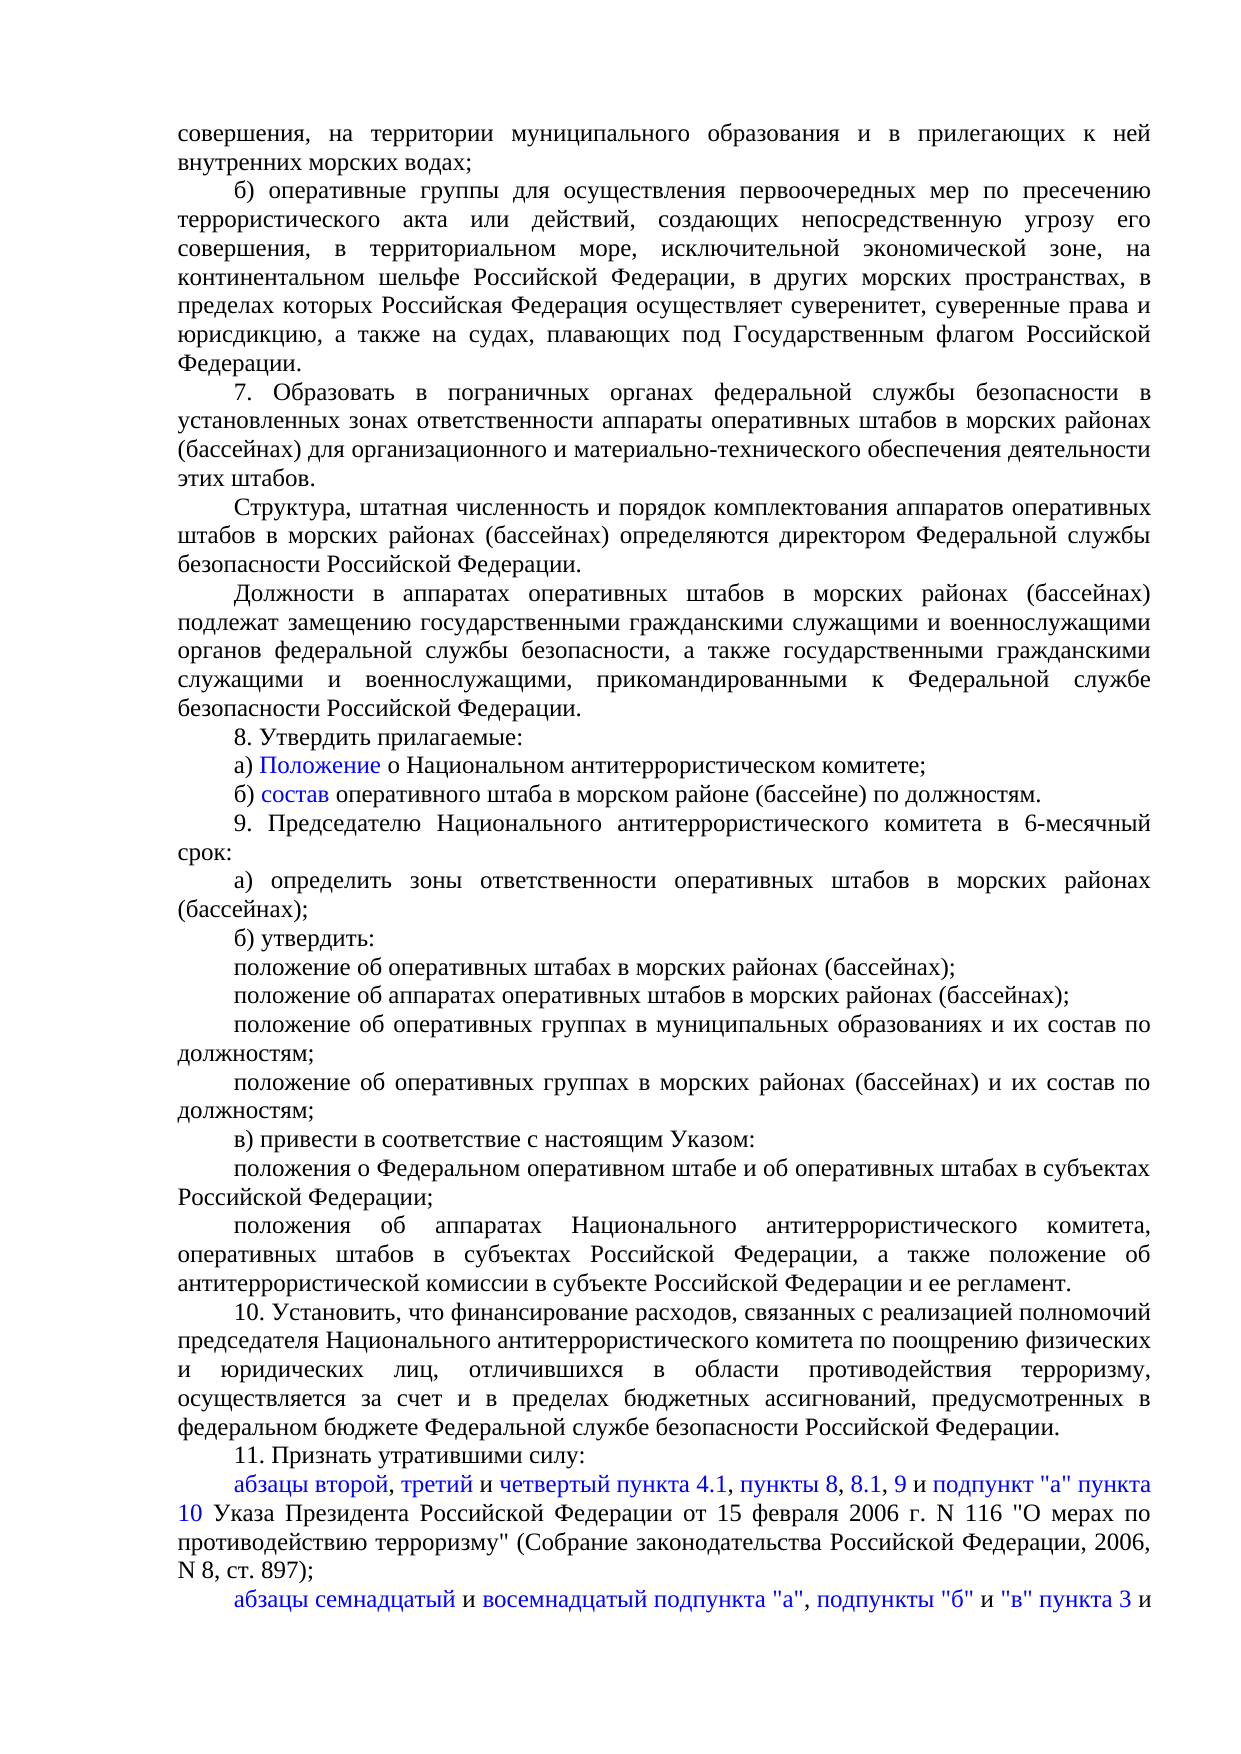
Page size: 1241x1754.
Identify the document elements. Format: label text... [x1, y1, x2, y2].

text 11. Признать утратившими силу: [177, 1441, 1152, 1469]
text 7. Образовать в пограничных органах федеральной службы безопасности в установленных зонах ответственности аппараты оперативных штабов в морских районах (бассейнах) для организационного и материально-технического обеспечения деятельности этих штабов. [177, 377, 1152, 492]
text в) привести в соответствие с настоящим Указом: [177, 1124, 1152, 1153]
text положения об аппаратах Национального антитеррористического комитета, оперативных штабов в субъектах Российской Федерации, а также положение об антитеррористической комиссии в субъекте Российской Федерации и ее регламент. [177, 1211, 1152, 1297]
text а) Положение о Национальном антитеррористическом комитете; [177, 751, 1152, 779]
text 9. Председателю Национального антитеррористического комитета в 6-месячный срок: [177, 808, 1152, 866]
text б) состав оперативного штаба в морском районе (бассейне) по должностям. [177, 779, 1152, 808]
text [177, 1584, 1152, 1613]
text положения о Федеральном оперативном штабе и об оперативных штабах в субъектах Российской Федерации; [177, 1153, 1152, 1211]
text положение об аппаратах оперативных штабов в морских районах (бассейнах); [177, 981, 1152, 1009]
text б) оперативные группы для осуществления первоочередных мер по пресечению террористического акта или действий, создающих непосредственную угрозу его совершения, в территориальном море, исключительной экономической зоне, на континентальном шельфе Российской Федерации, в других морских пространствах, в пределах которых Российская Федерация осуществляет суверенитет, суверенные права и юрисдикцию, а также на судах, плавающих под Государственным флагом Российской Федерации. [177, 176, 1152, 377]
text положение об оперативных группах в муниципальных образованиях и их состав по должностям; [177, 1009, 1152, 1067]
text положение об оперативных группах в морских районах (бассейнах) и их состав по должностям; [177, 1067, 1152, 1124]
text б) утвердить: [177, 923, 1152, 952]
text Должности в аппаратах оперативных штабов в морских районах (бассейнах) подлежат замещению государственными гражданскими служащими и военнослужащими органов федеральной службы безопасности, а также государственными гражданскими служащими и военнослужащими, прикомандированными к Федеральной службе безопасности Российской Федерации. [177, 578, 1152, 722]
text положение об оперативных штабах в морских районах (бассейнах); [177, 952, 1152, 981]
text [177, 118, 1152, 176]
text а) определить зоны ответственности оперативных штабов в морских районах (бассейнах); [177, 866, 1152, 923]
text 10. Установить, что финансирование расходов, связанных с реализацией полномочий председателя Национального антитеррористического комитета по поощрению физических и юридических лиц, отличившихся в области противодействия терроризму, осуществляется за счет и в пределах бюджетных ассигнований, предусмотренных в федеральном бюджете Федеральной службе безопасности Российской Федерации. [177, 1297, 1152, 1441]
text 8. Утвердить прилагаемые: [177, 722, 1152, 751]
text абзацы второй, третий и четвертый пункта 4.1, пункты 8, 8.1, 9 и подпункт "а" пункта 10 Указа Президента Российской Федерации от 15 февраля 2006 г. N 116 "О мерах по противодействию терроризму" (Собрание законодательства Российской Федерации, 2006, N 8, ст. 897); [177, 1469, 1152, 1584]
text Структура, штатная численность и порядок комплектования аппаратов оперативных штабов в морских районах (бассейнах) определяются директором Федеральной службы безопасности Российской Федерации. [177, 492, 1152, 578]
